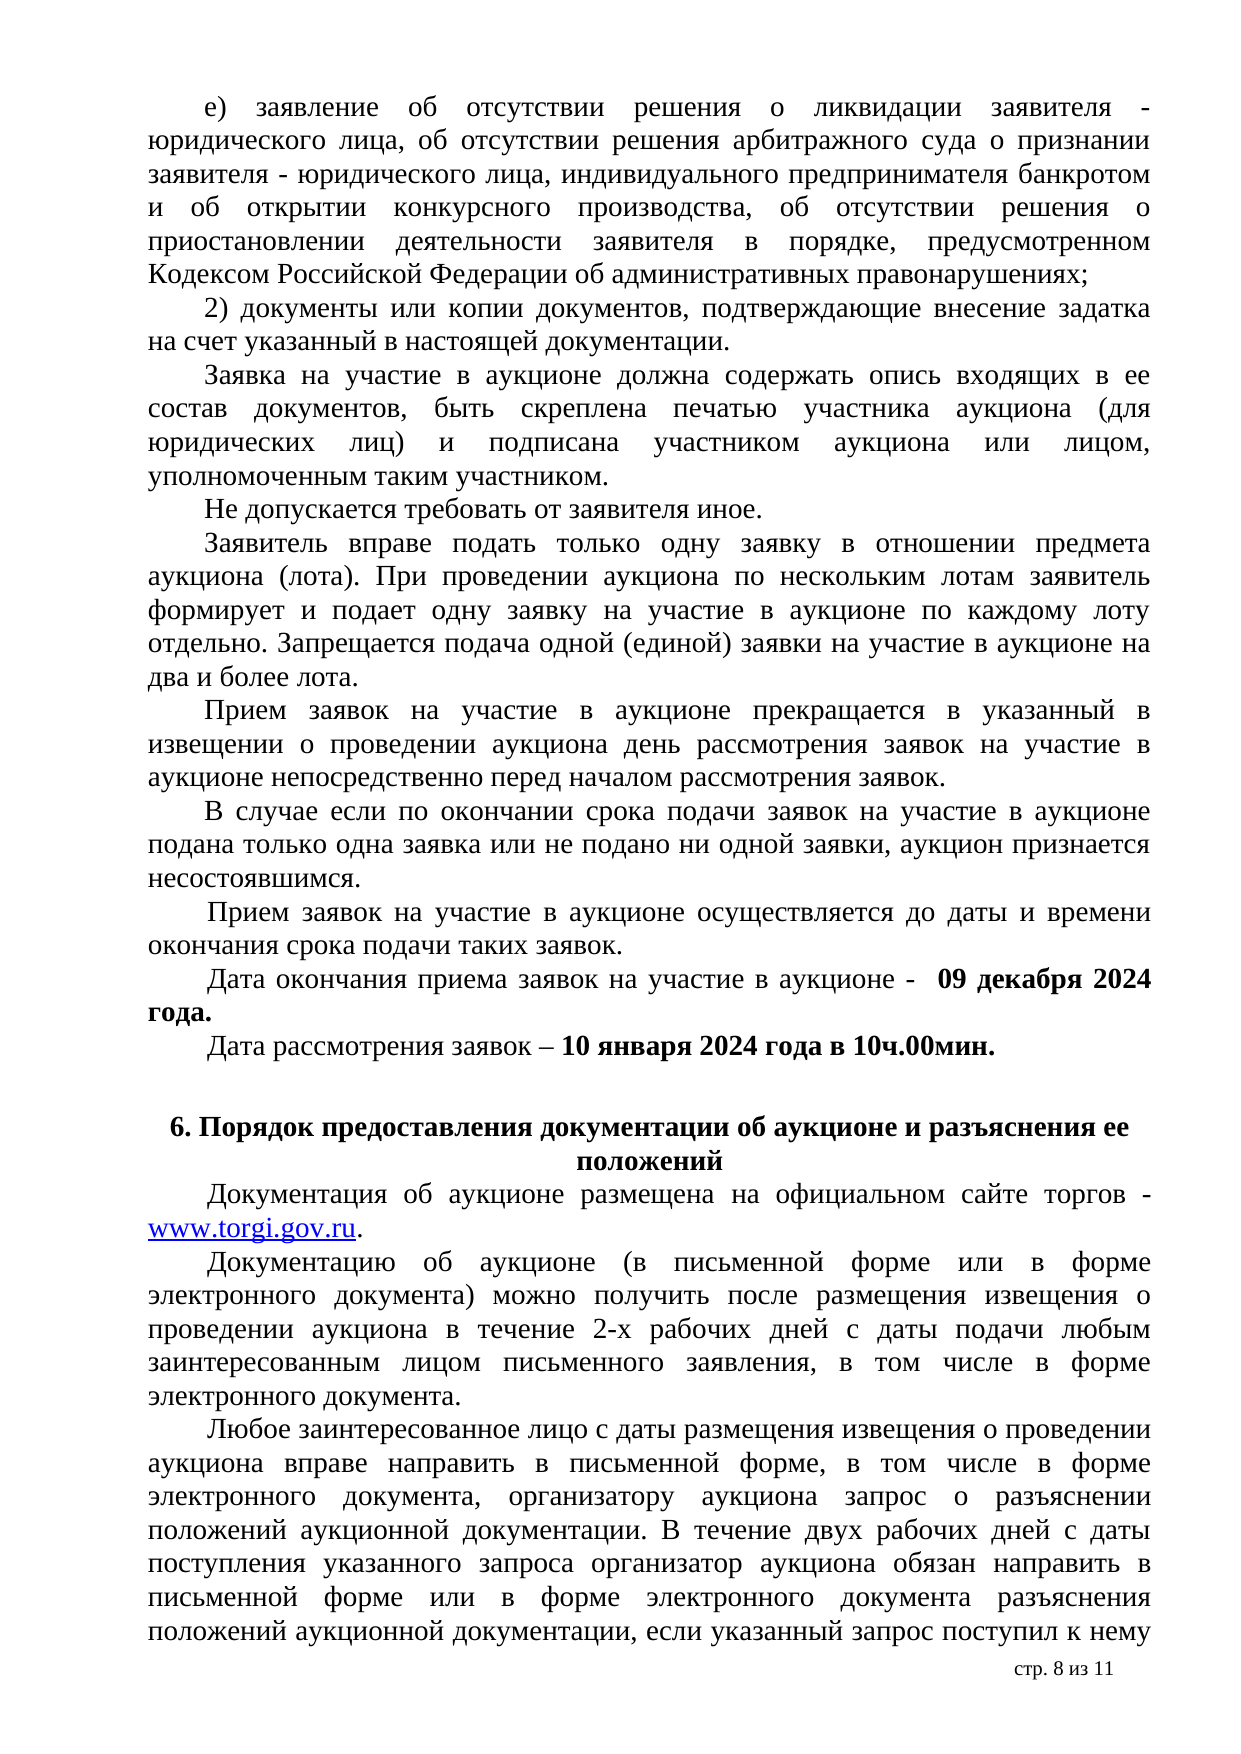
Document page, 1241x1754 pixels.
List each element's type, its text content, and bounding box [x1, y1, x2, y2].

text Документацию об аукционе (в письменной форме или в форме электронного документа) можно получить после размещения извещения о проведении аукциона в течение 2-х рабочих дней с даты подачи любым заинтересованным лицом письменного заявления, в том числе в форме электронного документа. [148, 1244, 1152, 1411]
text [148, 1411, 1152, 1646]
text Дата рассмотрения заявок – 10 января 2024 года в 10ч.00мин. [148, 1028, 1152, 1061]
text Заявитель вправе подать только одну заявку в отношении предмета аукциона (лота). При проведении аукциона по нескольким лотам заявитель формирует и подает одну заявку на участие в аукционе по каждому лоту отдельно. Запрещается подача одной (единой) заявки на участие в аукционе на два и более лота. [148, 525, 1152, 692]
text В случае если по окончании срока подачи заявок на участие в аукционе подана только одна заявка или не подано ни одной заявки, аукцион признается несостоявшимся. [148, 793, 1152, 894]
text Заявка на участие в аукционе должна содержать опись входящих в ее состав документов, быть скреплена печатью участника аукциона (для юридических лиц) и подписана участником аукциона или лицом, уполномоченным таким участником. [148, 357, 1152, 491]
text 2) документы или копии документов, подтверждающие внесение задатка на счет указанный в настоящей документации. [148, 290, 1152, 357]
list Прием заявок на участие в аукционе осуществляется до даты и времени окончания срока подачи таких заявок. [148, 894, 1152, 961]
text е) заявление об отсутствии решения о ликвидации заявителя - юридического лица, об отсутствии решения арбитражного суда о признании заявителя - юридического лица, индивидуального предпринимателя банкротом и об открытии конкурсного производства, об отсутствии решения о приостановлении деятельности заявителя в порядке, предусмотренном Кодексом Российской Федерации об административных правонарушениях; [148, 89, 1152, 290]
text Прием заявок на участие в аукционе прекращается в указанный в извещении о проведении аукциона день рассмотрения заявок на участие в аукционе непосредственно перед началом рассмотрения заявок. [148, 692, 1152, 793]
text 6. Порядок предоставления документации об аукционе и разъяснения ее положений [148, 1109, 1152, 1177]
text Дата окончания приема заявок на участие в аукционе - 09 декабря 2024 года. [148, 961, 1152, 1028]
text Документация об аукционе размещена на официальном сайте торгов - www.torgi.gov.ru. [148, 1177, 1152, 1244]
text Не допускается требовать от заявителя иное. [148, 491, 1152, 525]
